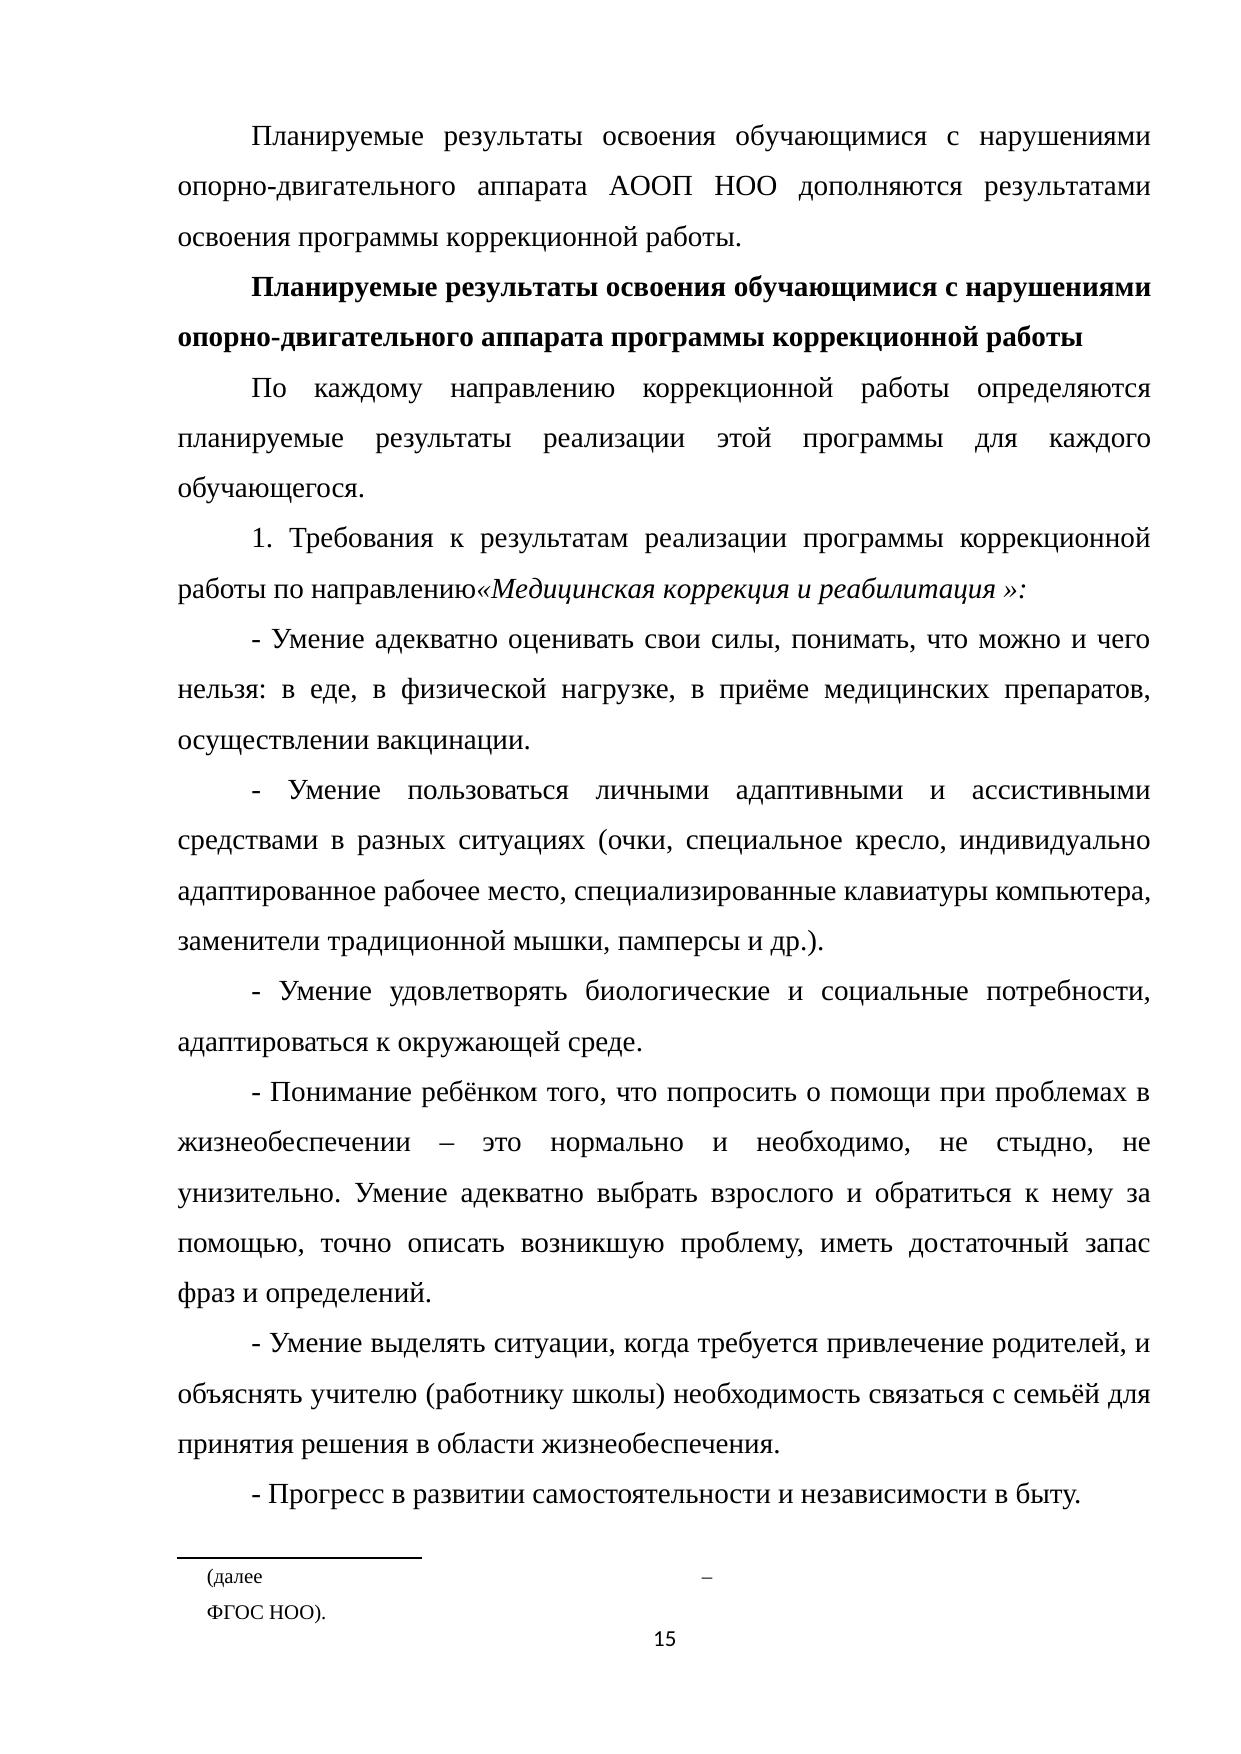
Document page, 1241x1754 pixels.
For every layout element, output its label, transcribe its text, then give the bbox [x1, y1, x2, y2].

text - Прогресс в развитии самостоятельности и независимости в быту. [177, 1477, 1152, 1510]
text По каждому направлению коррекционной работы определяются планируемые результаты реализации этой программы для каждого обучающегося. [177, 370, 1152, 504]
text Планируемые результаты освоения обучающимися с нарушениями опорно-двигательного аппарата программы коррекционной работы [177, 269, 1152, 353]
text - Понимание ребёнком того, что попросить о помощи при проблемах в жизнеобеспечении – это нормально и необходимо, не стыдно, не унизительно. Умение адекватно выбрать взрослого и обратиться к нему за помощью, точно описать возникшую проблему, иметь достаточный запас фраз и определений. [177, 1074, 1152, 1309]
text Планируемые результаты освоения обучающимися с нарушениями опорно-двигательного аппарата АООП НОО дополняются результатами освоения программы коррекционной работы. [177, 118, 1152, 252]
text 1. Требования к результатам реализации программы коррекционной работы по направлению«Медицинская коррекция и реабилитация »: [177, 521, 1152, 604]
text - Умение выделять ситуации, когда требуется привлечение родителей, и объяснять учителю (работнику школы) необходимость связаться с семьёй для принятия решения в области жизнеобеспечения. [177, 1326, 1152, 1460]
text - Умение пользоваться личными адаптивными и ассистивными средствами в разных ситуациях (очки, специальное кресло, индивидуально адаптированное рабочее место, специализированные клавиатуры компьютера, заменители традиционной мышки, памперсы и др.). [177, 772, 1152, 957]
text - Умение удовлетворять биологические и социальные потребности, адаптироваться к окружающей среде. [177, 973, 1152, 1057]
text - Умение адекватно оценивать свои силы, понимать, что можно и чего нельзя: в еде, в физической нагрузке, в приёме медицинских препаратов, осуществлении вакцинации. [177, 621, 1152, 755]
